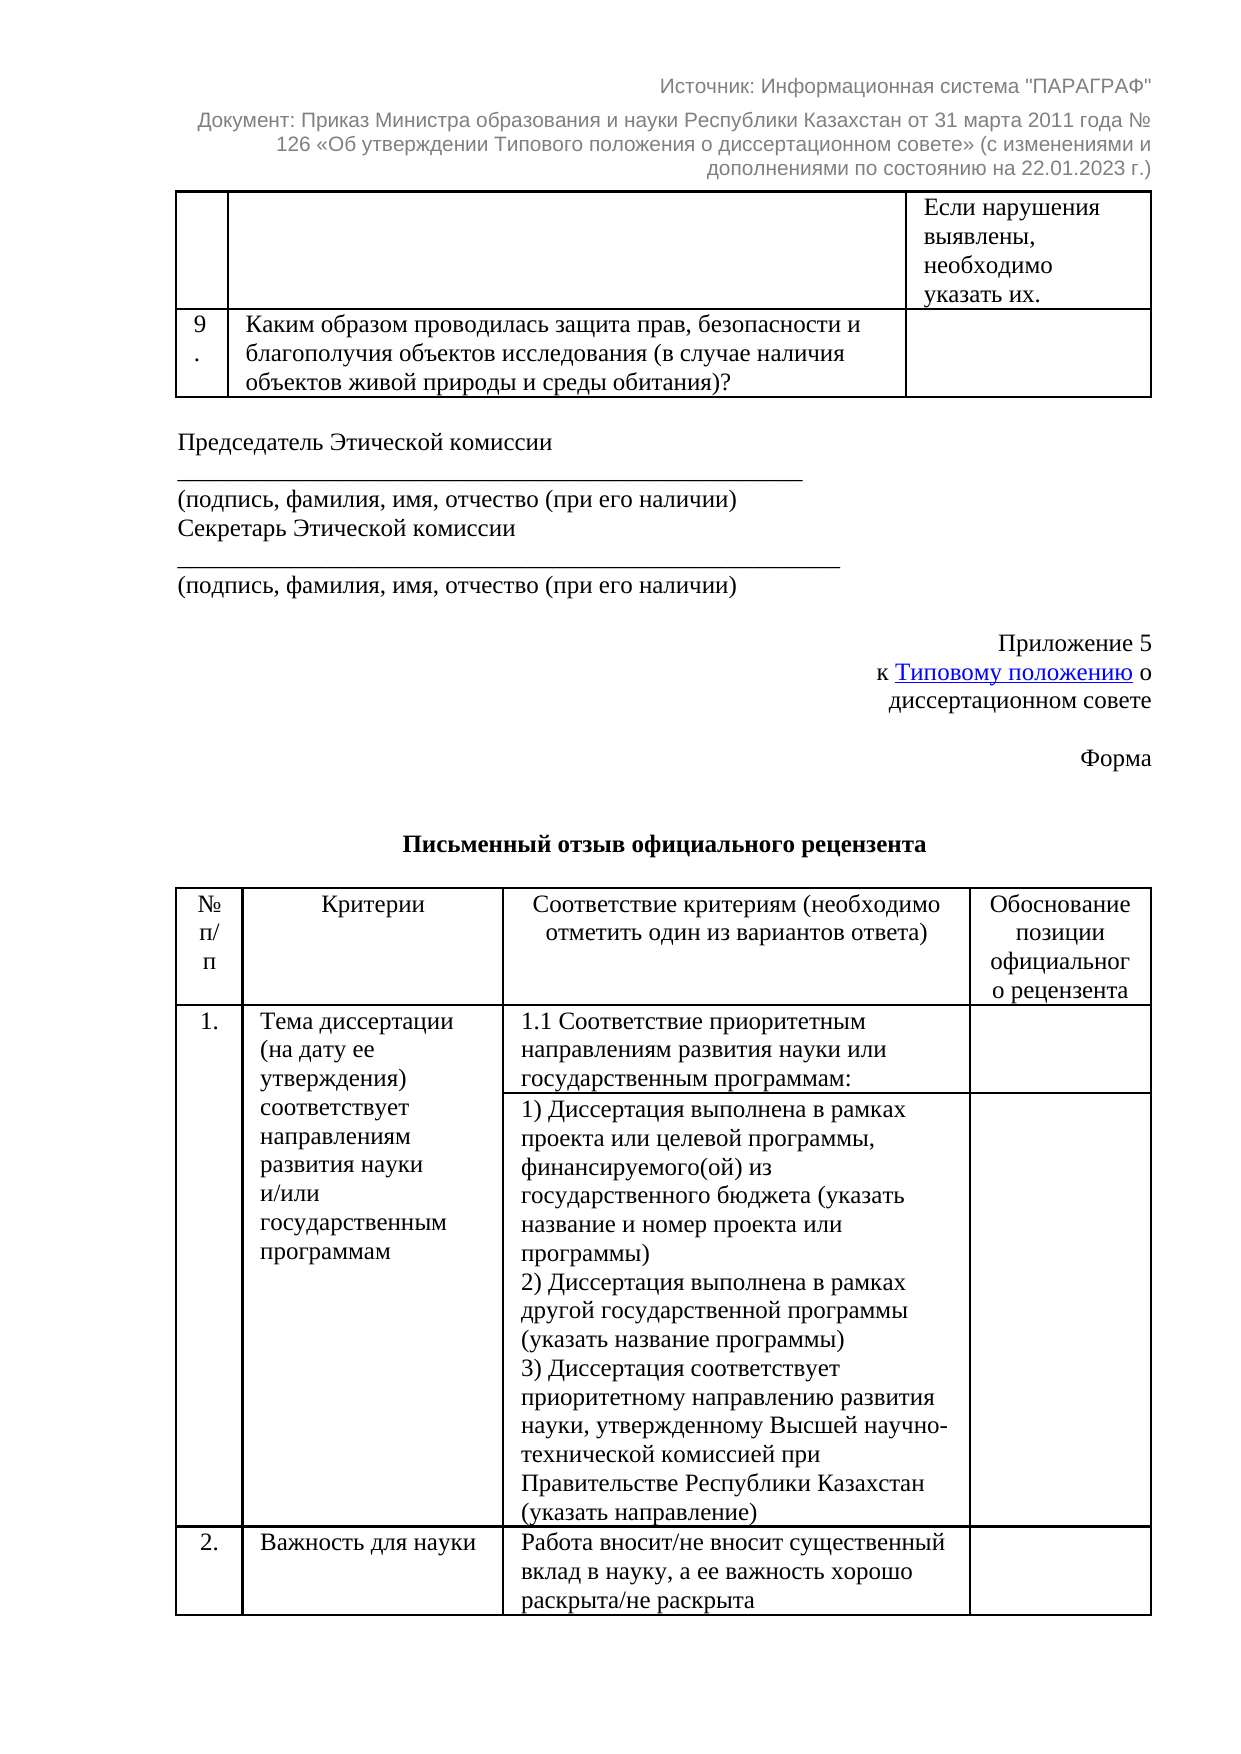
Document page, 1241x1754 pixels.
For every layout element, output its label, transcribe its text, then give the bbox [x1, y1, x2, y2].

text Председатель Этической комиссии __________________________________________________ [177, 427, 1152, 484]
table_cell 1. [177, 1006, 241, 1525]
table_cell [907, 193, 1150, 307]
text (подпись, фамилия, имя, отчество (при его наличии) [177, 484, 1152, 513]
table_cell 1.1 Соответствие приоритетным направлениям развития науки или государственным программам: [504, 1006, 969, 1092]
table_cell Работа вносит/не вносит существенный вклад в науку, а ее важность хорошо раскрыта/не раскрыта [504, 1528, 969, 1614]
table_header Критерии [244, 889, 502, 1004]
table_cell [971, 1094, 1150, 1525]
text Письменный отзыв официального рецензента [177, 829, 1152, 858]
text Приложение 5 [177, 628, 1152, 657]
table_header Соответствие критериям (необходимо отметить один из вариантов ответа) [504, 889, 969, 1004]
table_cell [229, 193, 905, 307]
table_header № п/п [177, 889, 241, 1004]
text диссертационном совете [177, 685, 1152, 714]
table_cell [971, 1528, 1150, 1614]
table_cell [907, 310, 1150, 396]
text Секретарь Этической комиссии _____________________________________________________ [177, 513, 1152, 570]
table_cell 8. [177, 193, 227, 307]
table_cell [971, 1006, 1150, 1092]
table_cell 1) Диссертация выполнена в рамках проекта или целевой программы, финансируемого(ой) из государственного бюджета (указать название и номер проекта или программы) 2) Диссертация выполнена в рамках другой государственной программы (указать название программы) 3) Диссертация соответствует приоритетному направлению развития науки, утвержденному Высшей научно-технической комиссией при Правительстве Республики Казахстан (указать направление) [504, 1094, 969, 1525]
table_cell 9. [177, 310, 227, 396]
table_header Обоснование позиции официального рецензента [971, 889, 1150, 1004]
table_cell Тема диссертации (на дату ее утверждения) соответствует направлениям развития науки и/или государственным программам [244, 1006, 502, 1525]
table_cell 2. [177, 1528, 241, 1614]
text Форма [177, 743, 1152, 772]
table_cell Важность для науки [244, 1528, 502, 1614]
table_cell Каким образом проводилась защита прав, безопасности и благополучия объектов исследования (в случае наличия объектов живой природы и среды обитания)? [229, 310, 905, 396]
text (подпись, фамилия, имя, отчество (при его наличии) [177, 570, 1152, 599]
text к Типовому положению о [177, 657, 1152, 685]
